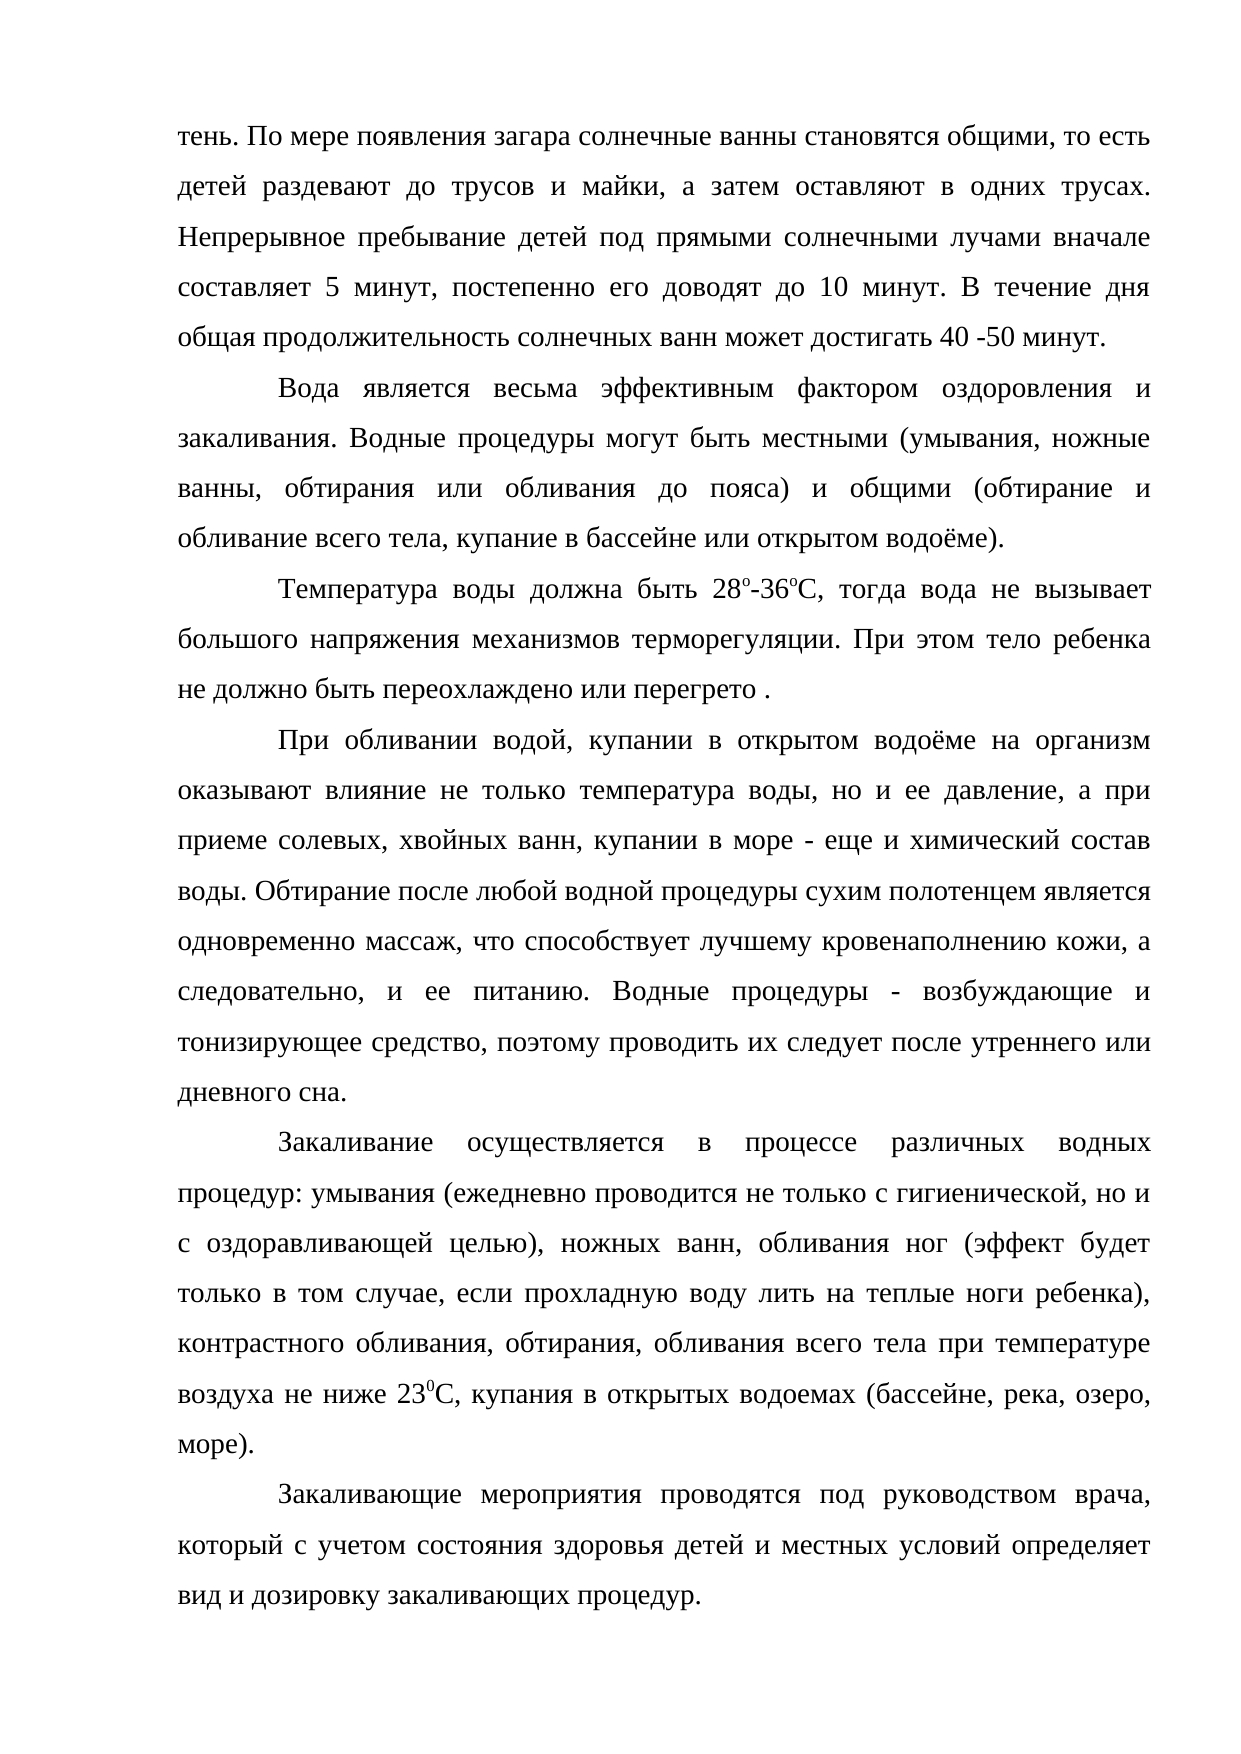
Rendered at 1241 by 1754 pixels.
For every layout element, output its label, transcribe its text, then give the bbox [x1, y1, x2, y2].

text При обливании водой, купании в открытом водоёме на организм оказывают влияние не только температура воды, но и ее давление, а при приеме солевых, хвойных ванн, купании в море - еще и химический состав воды. Обтирание после любой водной процедуры сухим полотенцем является одновременно массаж, что способствует лучшему кровенаполнению кожи, а следовательно, и ее питанию. Водные процедуры - возбуждающие и тонизирующее средство, поэтому проводить их следует после утреннего или дневного сна. [177, 722, 1152, 1108]
text Вода является весьма эффективным фактором оздоровления и закаливания. Водные процедуры могут быть местными (умывания, ножные ванны, обтирания или обливания до пояса) и общими (обтирание и обливание всего тела, купание в бассейне или открытом водоёме). [177, 370, 1152, 554]
text Температура воды должна быть 28о-36оС, тогда вода не вызывает большого напряжения механизмов терморегуляции. При этом тело ребенка не должно быть переохлаждено или перегрето . [177, 571, 1152, 705]
text Закаливание осуществляется в процессе различных водных процедур: умывания (ежедневно проводится не только с гигиенической, но и с оздоравливающей целью), ножных ванн, обливания ног (эффект будет только в том случае, если прохладную воду лить на теплые ноги ребенка), контрастного обливания, обтирания, обливания всего тела при температуре воздуха не ниже 230С, купания в открытых водоемах (бассейне, река, озеро, море). [177, 1124, 1152, 1460]
text Закаливающие мероприятия проводятся под руководством врача, который с учетом состояния здоровья детей и местных условий определяет вид и дозировку закаливающих процедур. [177, 1477, 1152, 1611]
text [177, 118, 1152, 353]
